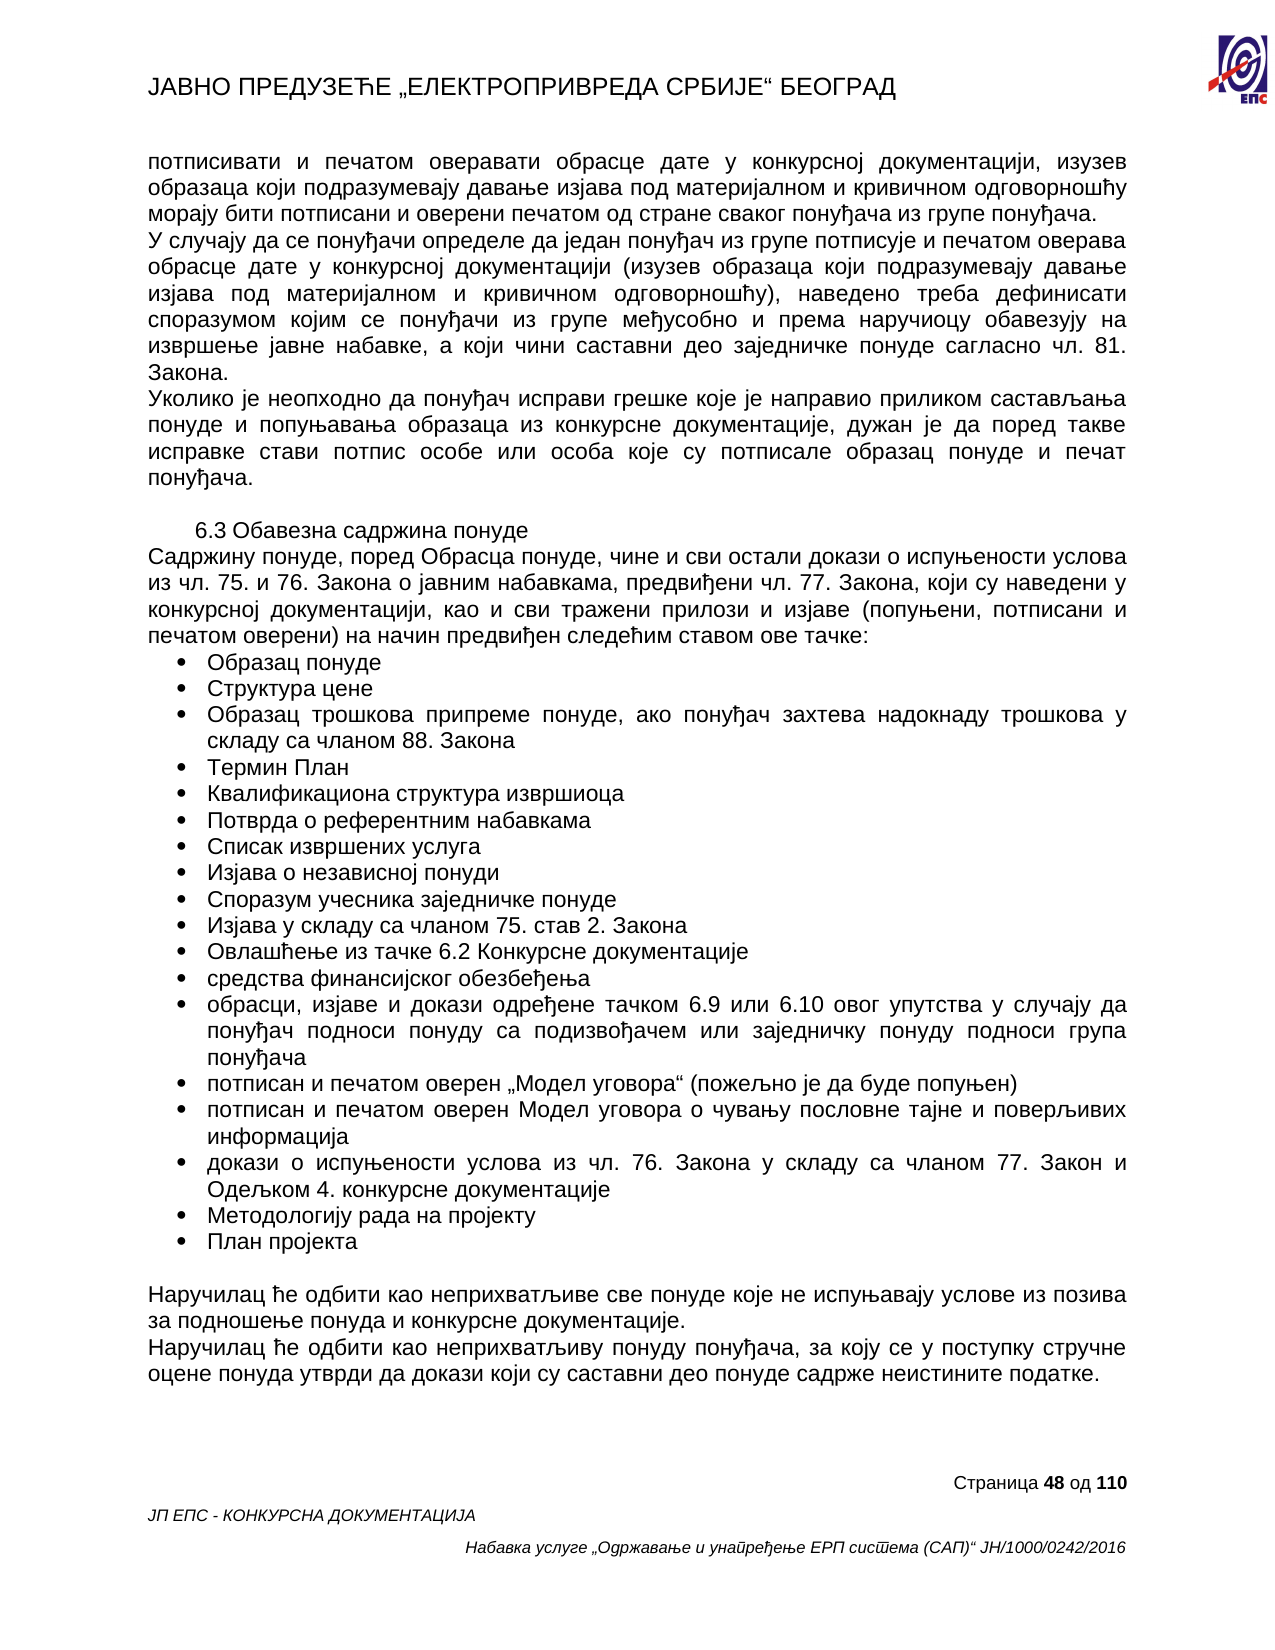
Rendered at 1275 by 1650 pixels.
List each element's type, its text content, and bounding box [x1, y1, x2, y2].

text Методологију рада на пројекту [177, 1202, 1127, 1228]
text Термин План [177, 754, 1127, 780]
text Квалификациона структура извршиоца [177, 780, 1127, 807]
text докази о испуњености услова из чл. 76. Закона у складу са чланом 77. Закон и Одељком 4. конкурсне документације [177, 1149, 1127, 1202]
text Образац понуде [177, 648, 1127, 675]
text Наручилац ће одбити као неприхватљиву понуду понуђача, за коју се у поступку стручне оцене понуда утврди да докази који су саставни део понуде садрже неистините податке. [148, 1334, 1127, 1386]
text обрасци, изјаве и докази одређене тачком 6.9 или 6.10 овог упутства у случају да понуђач подноси понуду са подизвођачем или заједничку понуду подноси група понуђача [177, 991, 1127, 1070]
picture [1201, 32, 1275, 111]
text Споразум учесника заједничке понуде [177, 886, 1127, 912]
text Образац трошкова припреме понуде, ако понуђач захтева надокнаду трошкова у складу са чланом 88. Закона [177, 701, 1127, 754]
list Обавезна садржина понуде [194, 517, 1127, 543]
text У случају да се понуђачи определе да један понуђач из групе потписује и печатом оверава обрасце дате у конкурсној документацији (изузев образаца који подразумевају давање изјава под материјалном и кривичном одговорношћу), наведено треба дефинисати споразумом којим се понуђачи из групе међусобно и према наручиоцу обавезују на извршење јавне набавке, а који чини саставни део заједничке понуде сагласно чл. 81. Закона. [148, 227, 1127, 385]
text Потврда о референтним набавкама [177, 807, 1127, 833]
text Списак извршених услуга [177, 833, 1127, 859]
text Садржину понуде, поред Обрасца понуде, чине и сви остали докази о испуњености услова из чл. 75. и 76. Закона о јавним набавкама, предвиђени чл. 77. Закона, који су наведени у конкурсној документацији, као и сви тражени прилози и изјаве (попуњени, потписани и печатом оверени) на начин предвиђен следећим ставом ове тачке: [148, 543, 1127, 648]
text потписан и печатом оверен Модел уговора о чувању пословне тајне и поверљивих информација [177, 1096, 1127, 1149]
text Изјава о независној понуди [177, 859, 1127, 886]
text Овлашћење из тачке 6.2 Конкурсне документације [177, 938, 1127, 965]
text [148, 148, 1127, 227]
text Наручилац ће одбити као неприхватљиве све понуде које не испуњавају услове из позива за подношење понуда и конкурсне документације. [148, 1281, 1127, 1334]
text Уколико је неопходно да понуђач исправи грешке које је направио приликом састављања понуде и попуњавања образаца из конкурсне документације, дужан је да поред такве исправке стави потпис особе или особа које су потписале образац понуде и печат понуђача. [148, 385, 1127, 490]
text Изјава у складу са чланом 75. став 2. Закона [177, 912, 1127, 938]
text Структура цене [177, 675, 1127, 701]
text средства финансијског обезбеђења [177, 965, 1127, 991]
text План пројекта [177, 1228, 1127, 1254]
text потписан и печатом оверен „Модел уговора“ (пожељно је да буде попуњен) [177, 1070, 1127, 1096]
